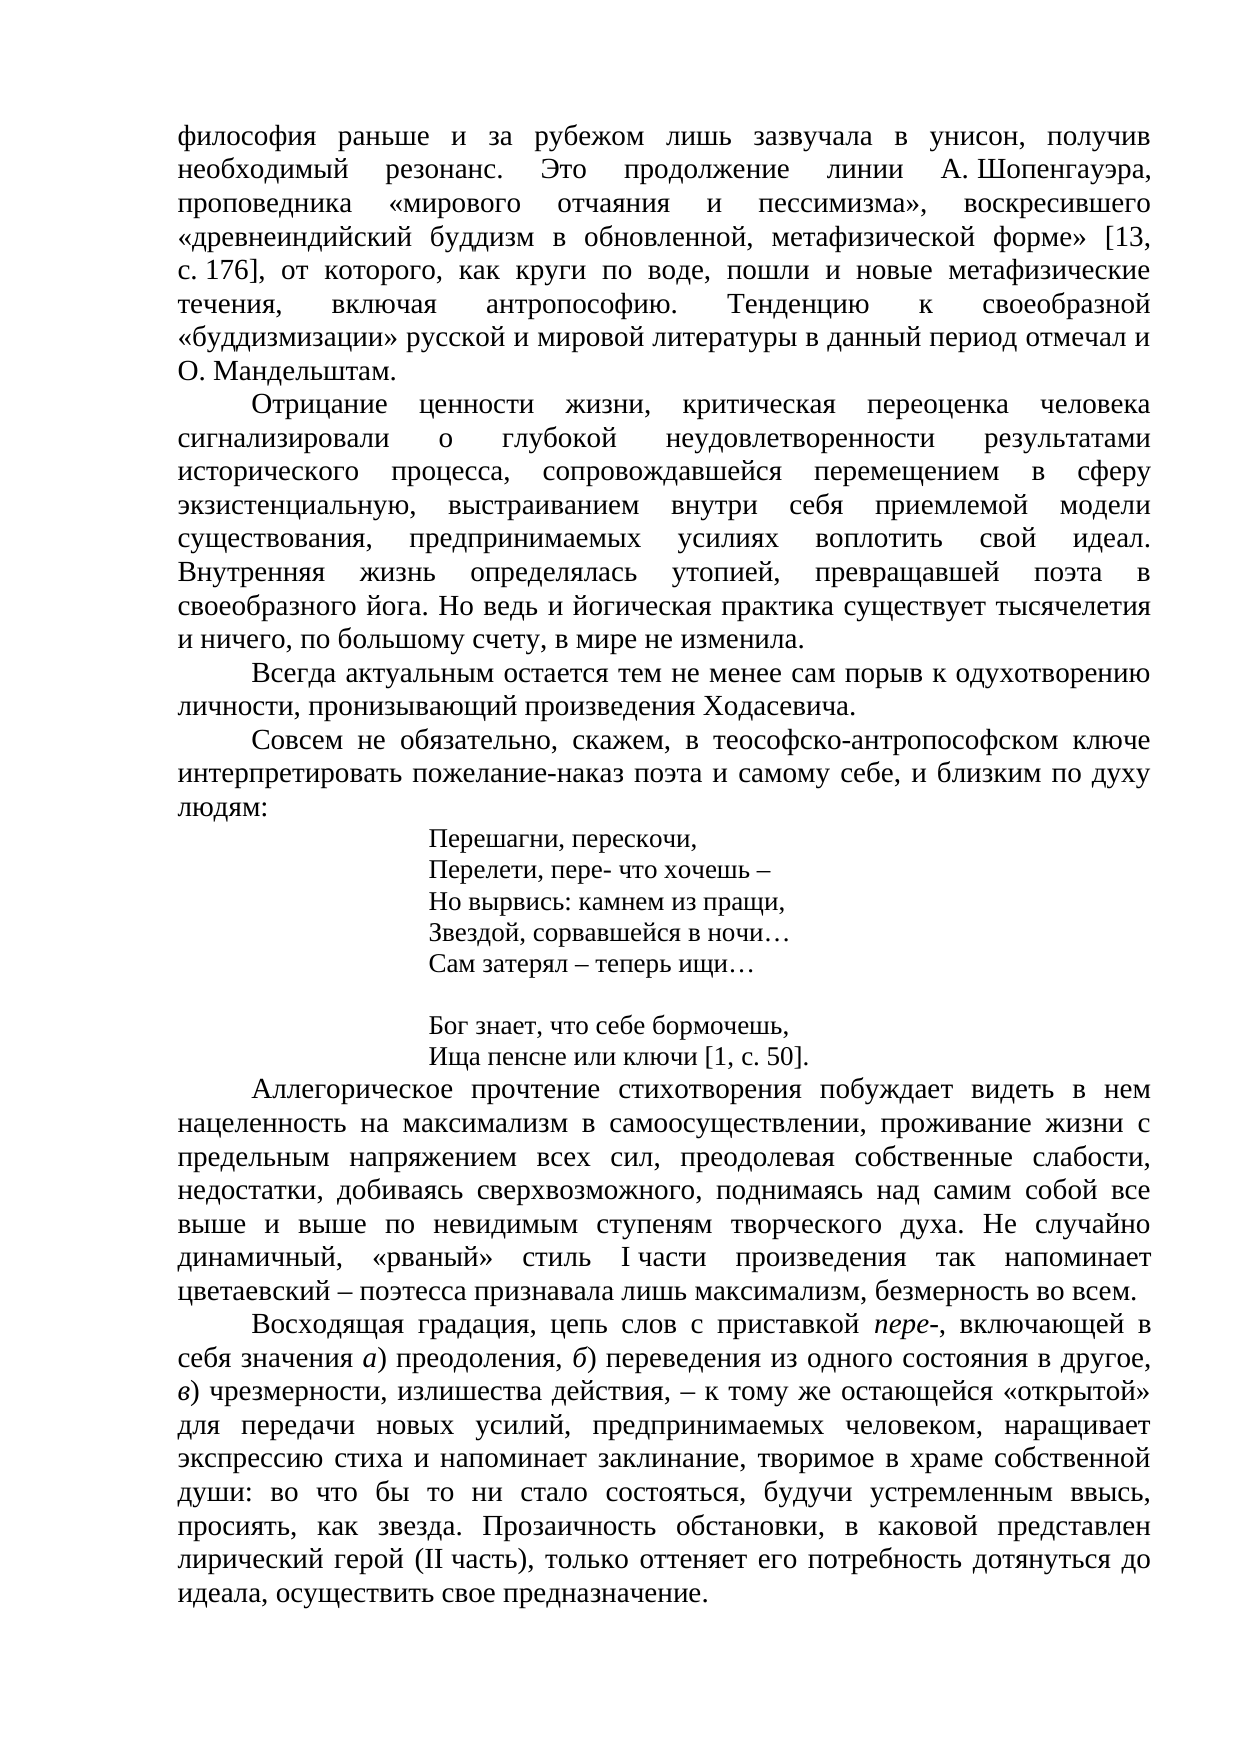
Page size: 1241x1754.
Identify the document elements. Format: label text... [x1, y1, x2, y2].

text Всегда актуальным остается тем не менее сам порыв к одухотворению личности, пронизывающий произведения Ходасевича. [177, 655, 1152, 722]
text Но вырвись: камнем из пращи, [177, 885, 1152, 916]
text Ища пенсне или ключи [1, c. 50]. [177, 1041, 1152, 1072]
text Аллегорическое прочтение стихотворения побуждает видеть в нем нацеленность на максимализм в самоосуществлении, проживание жизни с предельным напряжением всех сил, преодолевая собственные слабости, недостатки, добиваясь сверхвозможного, поднимаясь над самим собой все выше и выше по невидимым ступеням творческого духа. Не случайно динамичный, «рваный» стиль I части произведения так напоминает цветаевский – поэтесса признавала лишь максимализм, безмерность во всем. [177, 1072, 1152, 1306]
text Отрицание ценности жизни, критическая переоценка человека сигнализировали о глубокой неудовлетворенности результатами исторического процесса, сопровождавшейся перемещением в сферу экзистенциальную, выстраиванием внутри себя приемлемой модели существования, предпринимаемых усилиях воплотить свой идеал. Внутренняя жизнь определялась утопией, превращавшей поэта в своеобразного йога. Но ведь и йогическая практика существует тысячелетия и ничего, по большому счету, в мире не изменила. [177, 386, 1152, 655]
text Совсем не обязательно, скажем, в теософско-антропософском ключе интерпретировать пожелание-наказ поэта и самому себе, и близким по духу людям: [177, 722, 1152, 822]
text Бог знает, что себе бормочешь, [177, 1009, 1152, 1041]
text Звездой, сорвавшейся в ночи… [177, 916, 1152, 947]
text Восходящая градация, цепь слов с приставкой пере-, включающей в себя значения а) преодоления, б) переведения из одного состояния в другое, в) чрезмерности, излишества действия, – к тому же остающейся «открытой» для передачи новых усилий, предпринимаемых человеком, наращивает экспрессию стиха и напоминает заклинание, творимое в храме собственной души: во что бы то ни стало состояться, будучи устремленным ввысь, просиять, как звезда. Прозаичность обстановки, в каковой представлен лирический герой (II часть), только оттеняет его потребность дотянуться до идеала, осуществить свое предназначение. [177, 1306, 1152, 1608]
text Сам затерял – теперь ищи… [177, 947, 1152, 978]
text Перелети, пере- что хочешь – [177, 854, 1152, 885]
text Перешагни, перескочи, [177, 822, 1152, 854]
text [177, 118, 1152, 386]
